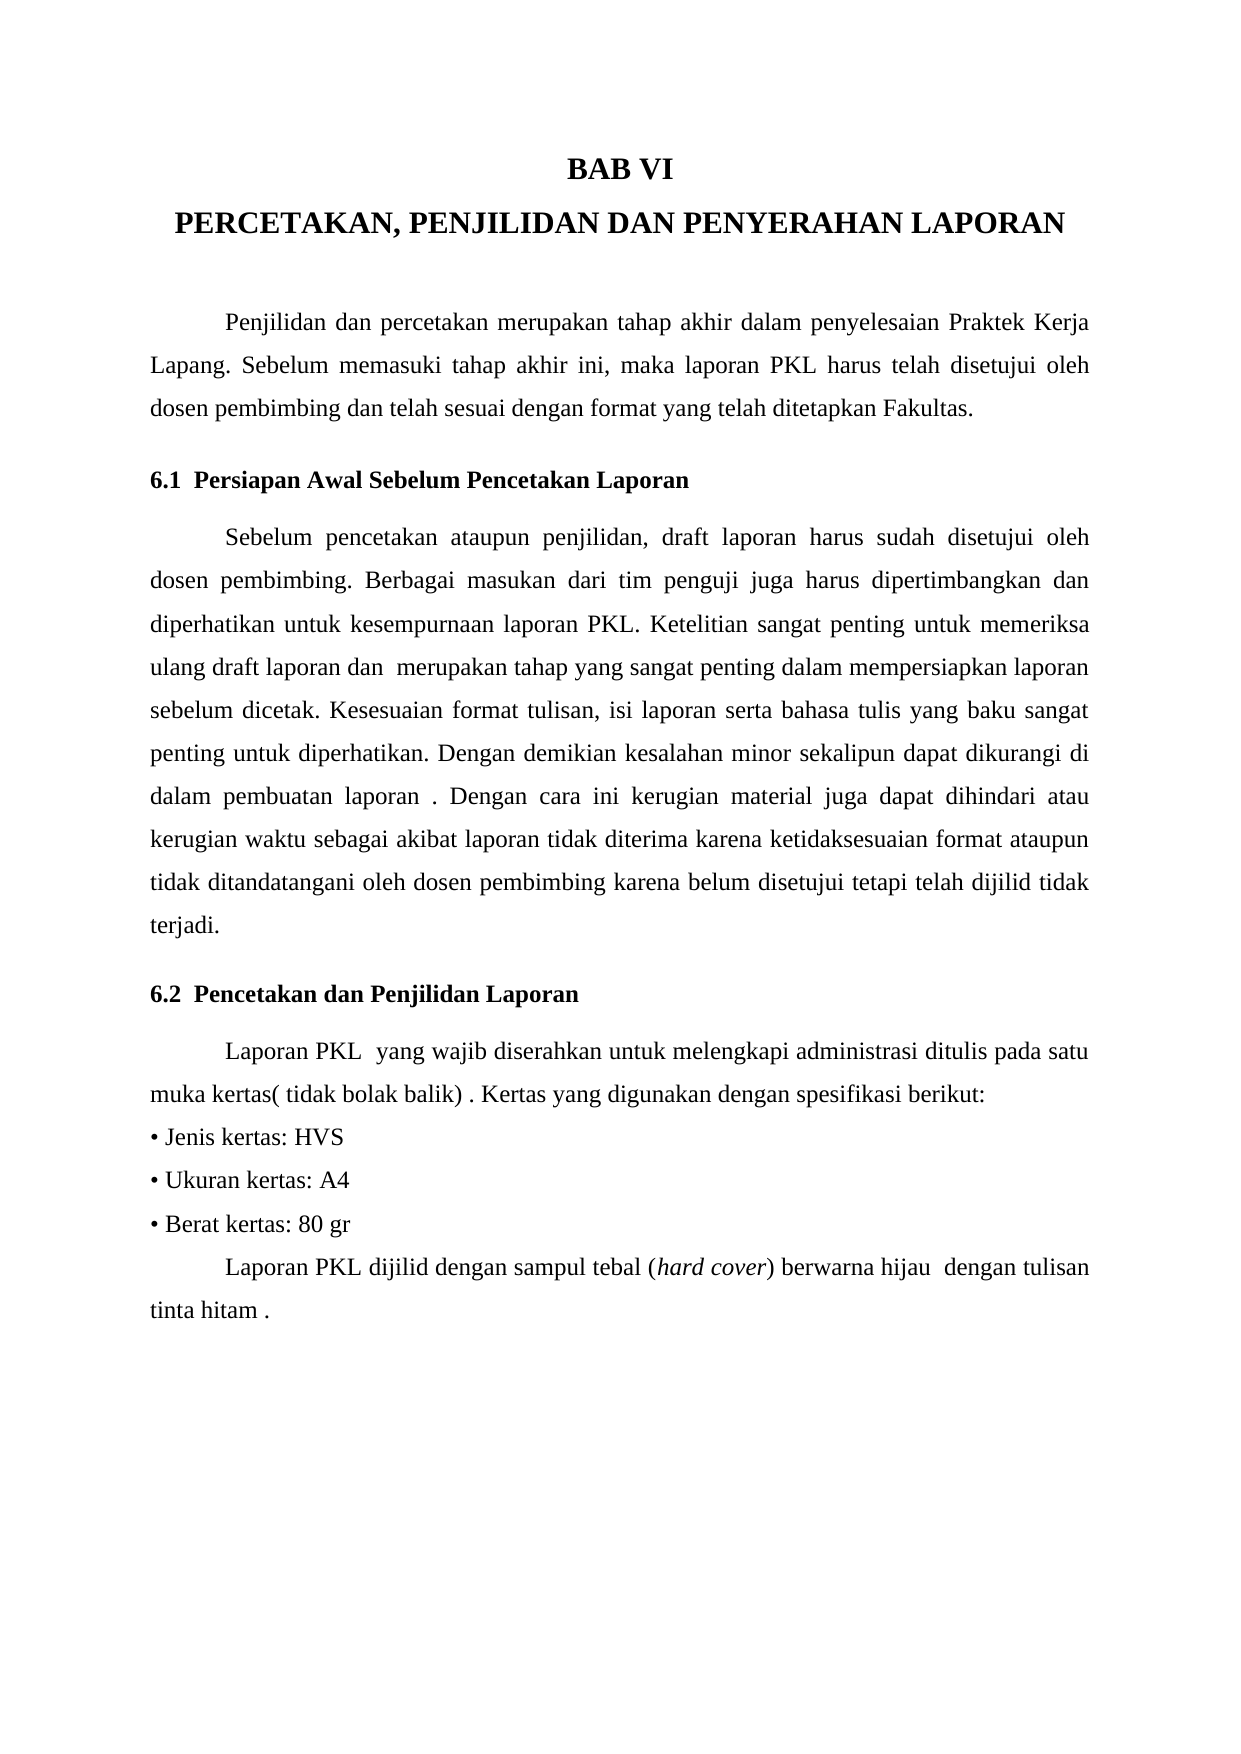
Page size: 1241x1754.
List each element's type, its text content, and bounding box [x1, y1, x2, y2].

text • Ukuran kertas: A4 [150, 1166, 1090, 1194]
text Laporan PKL dijilid dengan sampul tebal (hard cover) berwarna hijau dengan tulisan tinta hitam . [150, 1252, 1090, 1324]
text • Berat kertas: 80 gr [150, 1209, 1090, 1237]
text Laporan PKL yang wajib diserahkan untuk melengkapi administrasi ditulis pada satu muka kertas( tidak bolak balik) . Kertas yang digunakan dengan spesifikasi berikut: [150, 1036, 1090, 1108]
text • Jenis kertas: HVS [150, 1122, 1090, 1151]
text Bab VI [150, 150, 1090, 186]
text Sebelum pencetakan ataupun penjilidan, draft laporan harus sudah disetujui oleh dosen pembimbing. Berbagai masukan dari tim penguji juga harus dipertimbangkan dan diperhatikan untuk kesempurnaan laporan PKL. Ketelitian sangat penting untuk memeriksa ulang draft laporan dan merupakan tahap yang sangat penting dalam mempersiapkan laporan sebelum dicetak. Kesesuaian format tulisan, isi laporan serta bahasa tulis yang baku sangat penting untuk diperhatikan. Dengan demikian kesalahan minor sekalipun dapat dikurangi di dalam pembuatan laporan . Dengan cara ini kerugian material juga dapat dihindari atau kerugian waktu sebagai akibat laporan tidak diterima karena ketidaksesuaian format ataupun tidak ditandatangani oleh dosen pembimbing karena belum disetujui tetapi telah dijilid tidak terjadi. [150, 522, 1090, 939]
text 6.1 Persiapan Awal Sebelum Pencetakan Laporan [150, 465, 1090, 494]
text Penjilidan dan percetakan merupakan tahap akhir dalam penyelesaian Praktek Kerja Lapang. Sebelum memasuki tahap akhir ini, maka laporan PKL harus telah disetujui oleh dosen pembimbing dan telah sesuai dengan format yang telah ditetapkan Fakultas. [150, 307, 1090, 422]
text Percetakan, Penjilidan dan Penyerahan Laporan [150, 204, 1090, 240]
text 6.2 Pencetakan dan Penjilidan Laporan [150, 979, 1090, 1007]
